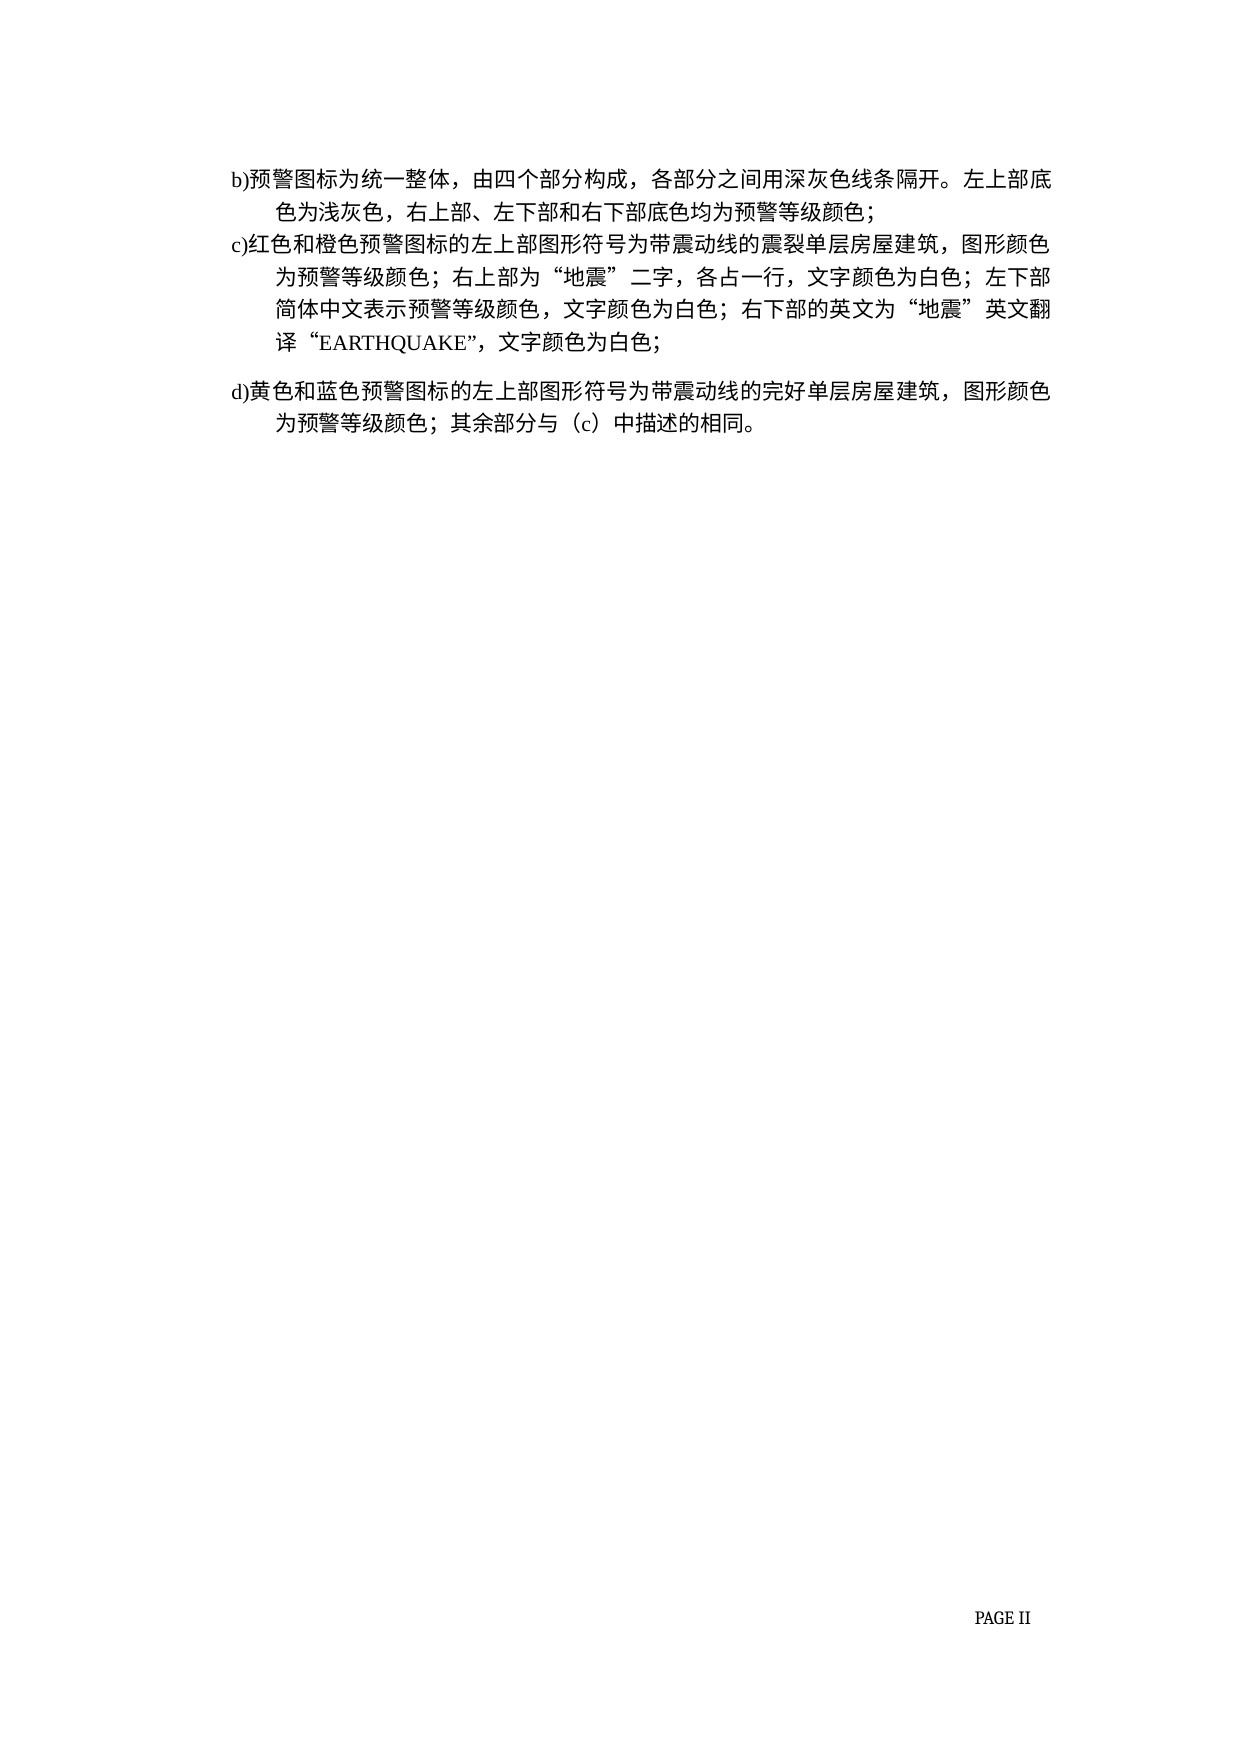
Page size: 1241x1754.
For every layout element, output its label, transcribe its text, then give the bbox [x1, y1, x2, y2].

list 黄色和蓝色预警图标的左上部图形符号为带震动线的完好单层房屋建筑，图形颜色为预警等级颜色；其余部分与（c）中描述的相同。 [231, 373, 1053, 438]
list 红色和橙色预警图标的左上部图形符号为带震动线的震裂单层房屋建筑，图形颜色为预警等级颜色；右上部为“地震”二字，各占一行，文字颜色为白色；左下部简体中文表示预警等级颜色，文字颜色为白色；右下部的英文为“地震”英文翻译“EARTHQUAKE”，文字颜色为白色； [231, 227, 1053, 357]
list 预警图标为统一整体，由四个部分构成，各部分之间用深灰色线条隔开。左上部底色为浅灰色，右上部、左下部和右下部底色均为预警等级颜色； [231, 162, 1053, 227]
